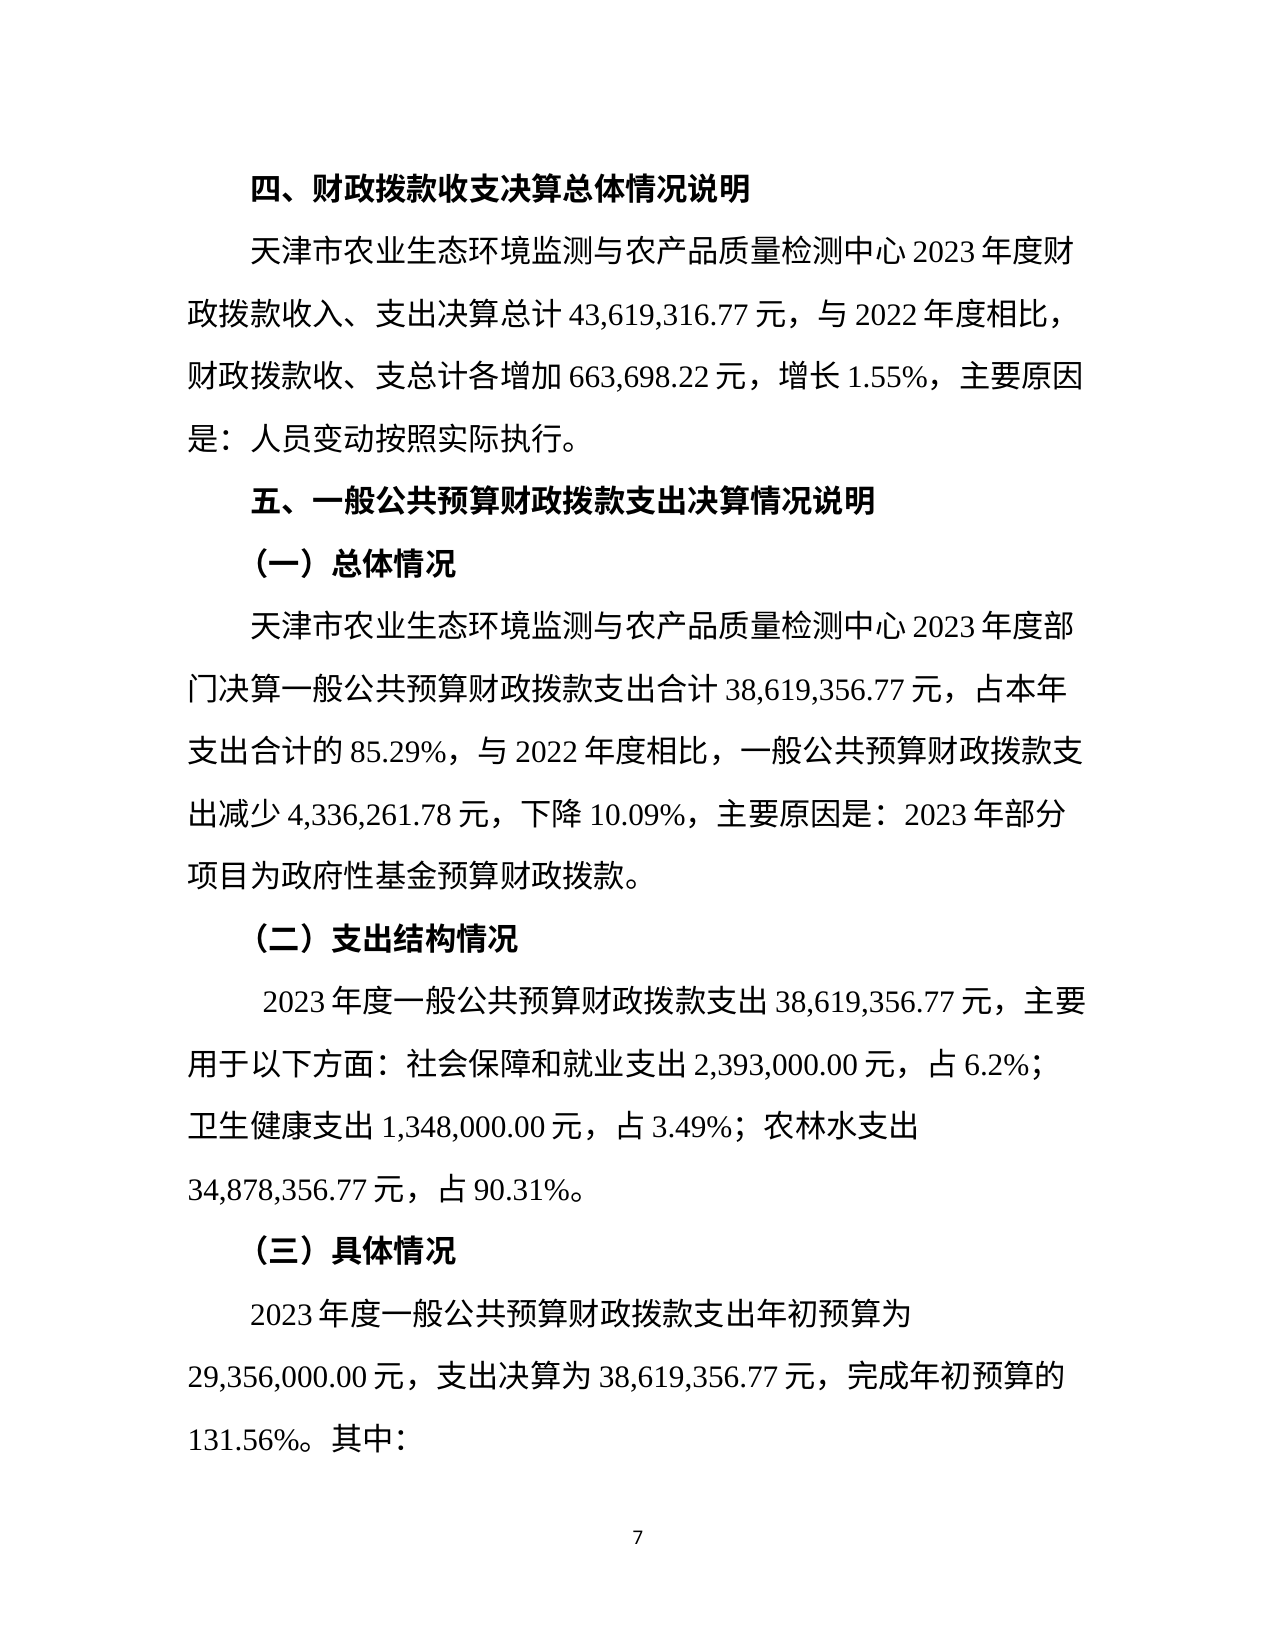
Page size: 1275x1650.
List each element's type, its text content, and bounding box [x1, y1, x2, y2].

text 天津市农业生态环境监测与农产品质量检测中心2023年度财政拨款收入、支出决算总计43,619,316.77元，与2022年度相比，财政拨款收、支总计各增加663,698.22元，增长1.55%，主要原因是：人员变动按照实际执行。 [187, 212, 1087, 462]
text 天津市农业生态环境监测与农产品质量检测中心2023年度部门决算一般公共预算财政拨款支出合计38,619,356.77元，占本年支出合计的85.29%，与2022年度相比，一般公共预算财政拨款支出减少4,336,261.78元，下降10.09%，主要原因是：2023年部分项目为政府性基金预算财政拨款。 [187, 587, 1087, 900]
text （二）支出结构情况 [237, 900, 1087, 962]
text （三）具体情况 [237, 1212, 1087, 1275]
text 五、一般公共预算财政拨款支出决算情况说明 [187, 462, 1087, 525]
text 四、财政拨款收支决算总体情况说明 [187, 150, 1087, 212]
text 2023年度一般公共预算财政拨款支出38,619,356.77元，主要用于以下方面：社会保障和就业支出2,393,000.00元，占6.2%；卫生健康支出1,348,000.00元，占3.49%；农林水支出34,878,356.77元，占90.31%。 [187, 962, 1087, 1212]
text 2023年度一般公共预算财政拨款支出年初预算为29,356,000.00元，支出决算为38,619,356.77元，完成年初预算的131.56%。其中： [187, 1275, 1087, 1462]
text （一）总体情况 [237, 525, 1087, 587]
